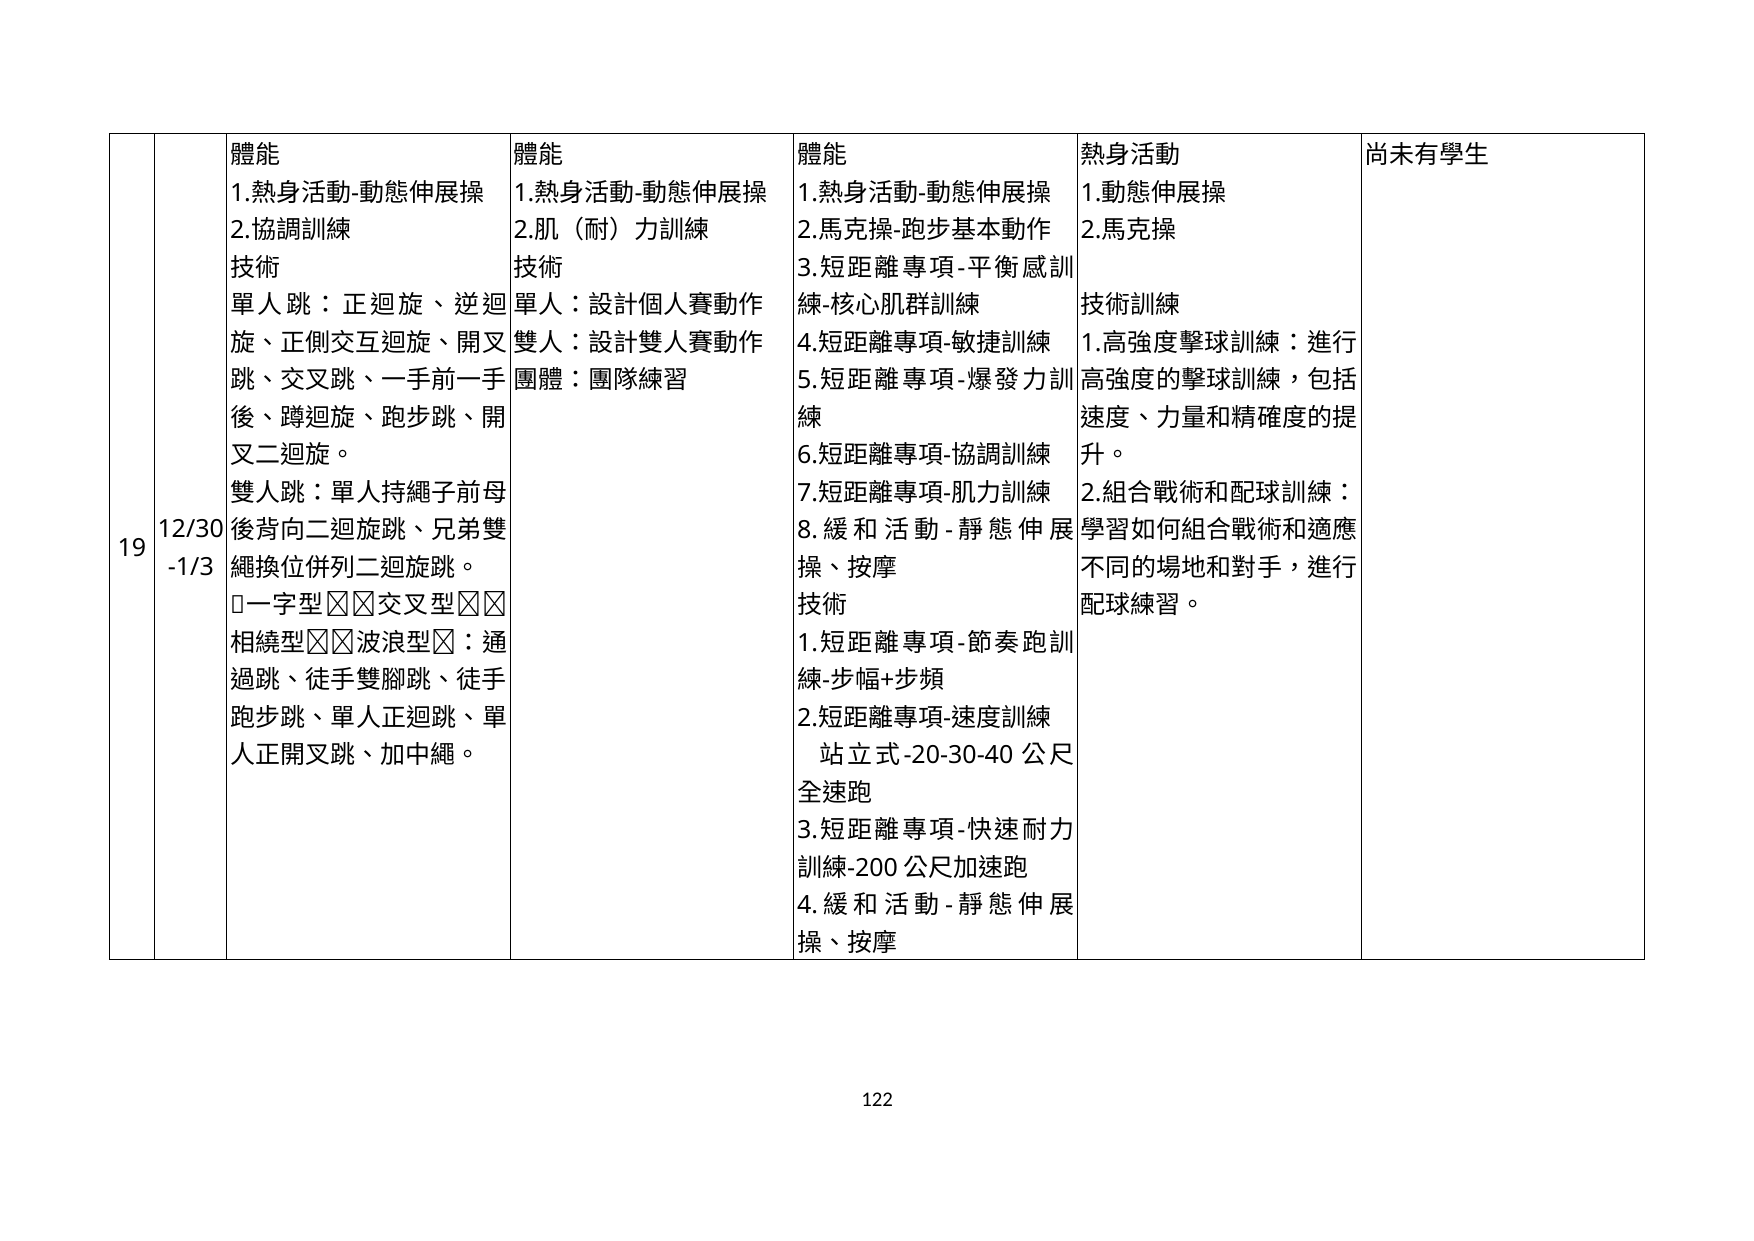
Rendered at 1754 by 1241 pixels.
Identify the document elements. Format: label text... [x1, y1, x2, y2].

table_cell 12/30-1/3 [155, 134, 226, 959]
table_cell 體能 1.熱身活動-動態伸展操 2.協調訓練 技術 單人跳：正迴旋、逆迴旋、正側交互迴旋、開叉跳、交叉跳、一手前一手後、蹲迴旋、跑步跳、開叉二迴旋。 雙人跳：單人持繩子前母後背向二迴旋跳、兄弟雙繩換位併列二迴旋跳。 一字型交叉型相繞型波浪型：通過跳、徒手雙腳跳、徒手跑步跳、單人正迴跳、單人正開叉跳、加中繩。 [227, 134, 510, 959]
table_cell 熱身活動 1.動態伸展操 2.馬克操 技術訓練 1.高強度擊球訓練：進行高強度的擊球訓練，包括速度、力量和精確度的提升。 2.組合戰術和配球訓練：學習如何組合戰術和適應不同的場地和對手，進行配球練習。 [1078, 134, 1361, 959]
table_cell 19 [110, 134, 154, 959]
table_cell 體能 1.熱身活動-動態伸展操 2.肌（耐）力訓練 技術 單人：設計個人賽動作 雙人：設計雙人賽動作 團體：團隊練習 [511, 134, 793, 959]
table_cell 尚未有學生 [1362, 134, 1644, 959]
table_cell 體能 1.熱身活動-動態伸展操 2.馬克操-跑步基本動作 3.短距離專項-平衡感訓練-核心肌群訓練 4.短距離專項-敏捷訓練 5.短距離專項-爆發力訓練 6.短距離專項-協調訓練 7.短距離專項-肌力訓練 8.緩和活動-靜態伸展操、按摩 技術 1.短距離專項-節奏跑訓練-步幅+步頻 2.短距離專項-速度訓練 站立式-20-30-40公尺全速跑 3.短距離專項-快速耐力訓練-200公尺加速跑 4.緩和活動-靜態伸展操、按摩 [794, 134, 1077, 959]
